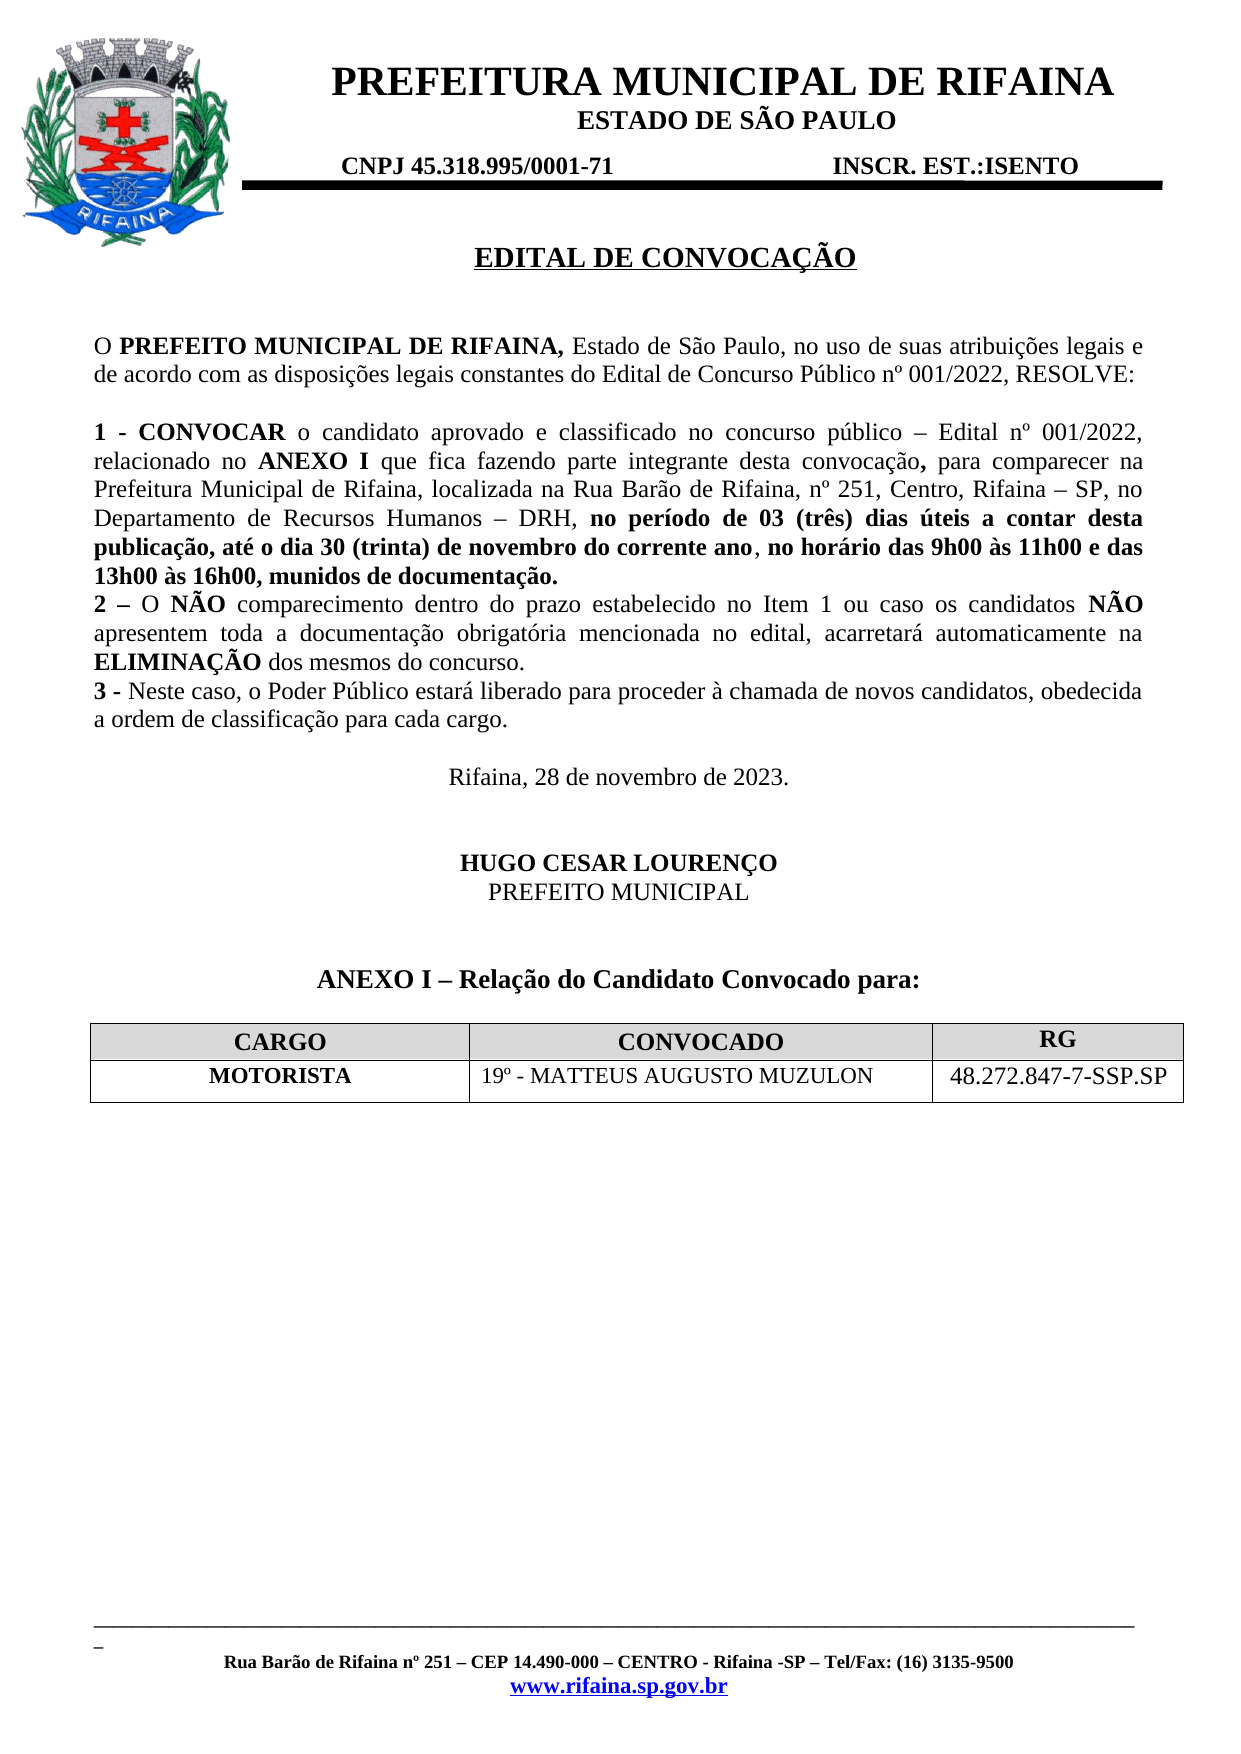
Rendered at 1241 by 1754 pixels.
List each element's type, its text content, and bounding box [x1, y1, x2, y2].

text Rifaina, 28 de novembro de 2023. [94, 762, 1144, 791]
table_cell 48.272.847-7-SSP.SP [933, 1061, 1183, 1102]
text HUGO CESAR LOURENÇO [94, 848, 1144, 877]
text O PREFEITO MUNICIPAL DE RIFAINA, Estado de São Paulo, no uso de suas atribuições legais e de acordo com as disposições legais constantes do Edital de Concurso Público nº 001/2022, RESOLVE: [94, 331, 1144, 388]
text 3 - Neste caso, o Poder Público estará liberado para proceder à chamada de novos candidatos, obedecida a ordem de classificação para cada cargo. [94, 676, 1144, 733]
text EDITAL DE CONVOCAÇÃO [94, 240, 1144, 273]
picture [20, 34, 230, 247]
table_cell MOTORISTA [91, 1061, 469, 1102]
table_header CONVOCADO [470, 1024, 932, 1059]
table_header RG [933, 1024, 1183, 1059]
text PREFEITO MUNICIPAL [94, 877, 1144, 906]
text 2 – O NÃO comparecimento dentro do prazo estabelecido no Item 1 ou caso os candidatos NÃO apresentem toda a documentação obrigatória mencionada no edital, acarretará automaticamente na ELIMINAÇÃO dos mesmos do concurso. [94, 589, 1144, 676]
text ANEXO I – Relação do Candidato Convocado para: [94, 963, 1144, 994]
table_cell 19º - MATTEUS AUGUSTO MUZULON [470, 1061, 932, 1102]
text 1 - CONVOCAR o candidato aprovado e classificado no concurso público – Edital nº 001/2022, relacionado no ANEXO I que fica fazendo parte integrante desta convocação, para comparecer na Prefeitura Municipal de Rifaina, localizada na Rua Barão de Rifaina, nº 251, Centro, Rifaina – SP, no Departamento de Recursos Humanos – DRH, no período de 03 (três) dias úteis a contar desta publicação, até o dia 30 (trinta) de novembro do corrente ano, no horário das 9h00 às 11h00 e das 13h00 às 16h00, munidos de documentação. [94, 417, 1144, 589]
table_header CARGO [91, 1024, 469, 1059]
